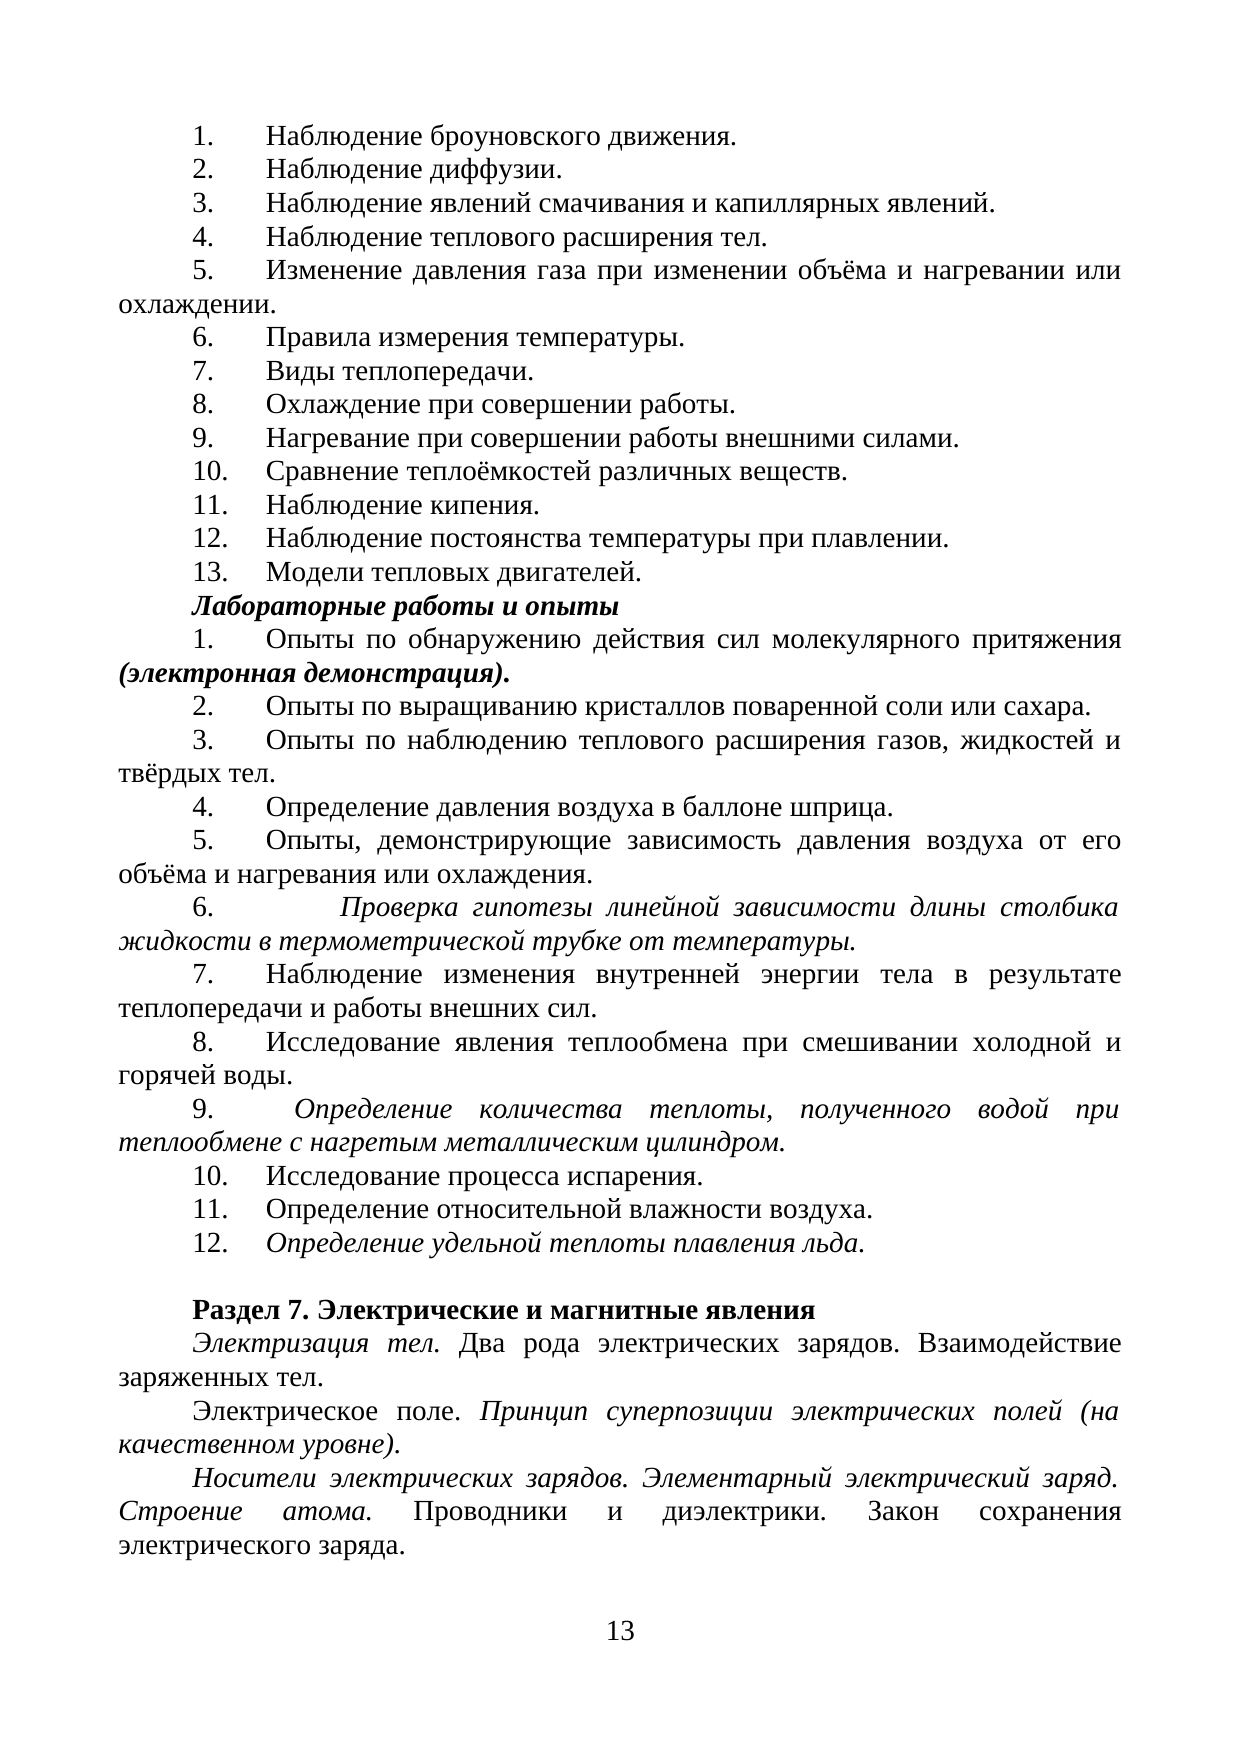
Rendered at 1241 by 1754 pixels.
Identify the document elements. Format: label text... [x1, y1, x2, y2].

text 8. Исследование явления теплообмена при смешивании холодной и горячей воды. [118, 1024, 1122, 1091]
text 9. Определение количества теплоты, полученного водой при теплообмене с нагретым металлическим цилиндром. [118, 1091, 1122, 1158]
text 4. Определение давления воздуха в баллоне шприца. [118, 789, 1122, 822]
text 2. Опыты по выращиванию кристаллов поваренной соли или сахара. [118, 688, 1122, 722]
text Носители электрических зарядов. Элементарный электрический заряд. Строение атома. Проводники и диэлектрики. Закон сохранения электрического заряда. [118, 1460, 1122, 1560]
text Электрическое поле. Принцип суперпозиции электрических полей (на качественном уровне). [118, 1393, 1122, 1460]
text 13. Модели тепловых двигателей. [118, 554, 1122, 588]
text 1. Наблюдение броуновского движения. [118, 118, 1122, 152]
text 6. Правила измерения температуры. [118, 319, 1122, 353]
text 7. Наблюдение изменения внутренней энергии тела в результате теплопередачи и работы внешних сил. [118, 957, 1122, 1024]
text Лабораторные работы и опыты [118, 588, 1122, 621]
text 5. Изменение давления газа при изменении объёма и нагревании или охлаждении. [118, 252, 1122, 319]
text 6. Проверка гипотезы линейной зависимости длины столбика жидкости в термометрической трубке от температуры. [118, 889, 1122, 957]
text 8. Охлаждение при совершении работы. [118, 386, 1122, 420]
text 7. Виды теплопередачи. [118, 353, 1122, 386]
text Электризация тел. Два рода электрических зарядов. Взаимодействие заряженных тел. [118, 1326, 1122, 1393]
text 11. Определение относительной влажности воздуха. [118, 1191, 1122, 1225]
text 3. Опыты по наблюдению теплового расширения газов, жидкостей и твёрдых тел. [118, 722, 1122, 789]
text 1. Опыты по обнаружению действия сил молекулярного притяжения (электронная демонстрация). [118, 621, 1122, 688]
text 12. Определение удельной теплоты плавления льда. [118, 1225, 1122, 1258]
text 2. Наблюдение диффузии. [118, 152, 1122, 185]
text Раздел 7. Электрические и магнитные явления [118, 1292, 1122, 1326]
text 3. Наблюдение явлений смачивания и капиллярных явлений. [118, 185, 1122, 219]
text 10. Исследование процесса испарения. [118, 1158, 1122, 1191]
text 9. Нагревание при совершении работы внешними силами. [118, 420, 1122, 453]
text 5. Опыты, демонстрирующие зависимость давления воздуха от его объёма и нагревания или охлаждения. [118, 822, 1122, 889]
text 11. Наблюдение кипения. [118, 487, 1122, 521]
text 4. Наблюдение теплового расширения тел. [118, 219, 1122, 252]
text 12. Наблюдение постоянства температуры при плавлении. [118, 521, 1122, 554]
text 10. Сравнение теплоёмкостей различных веществ. [118, 453, 1122, 487]
